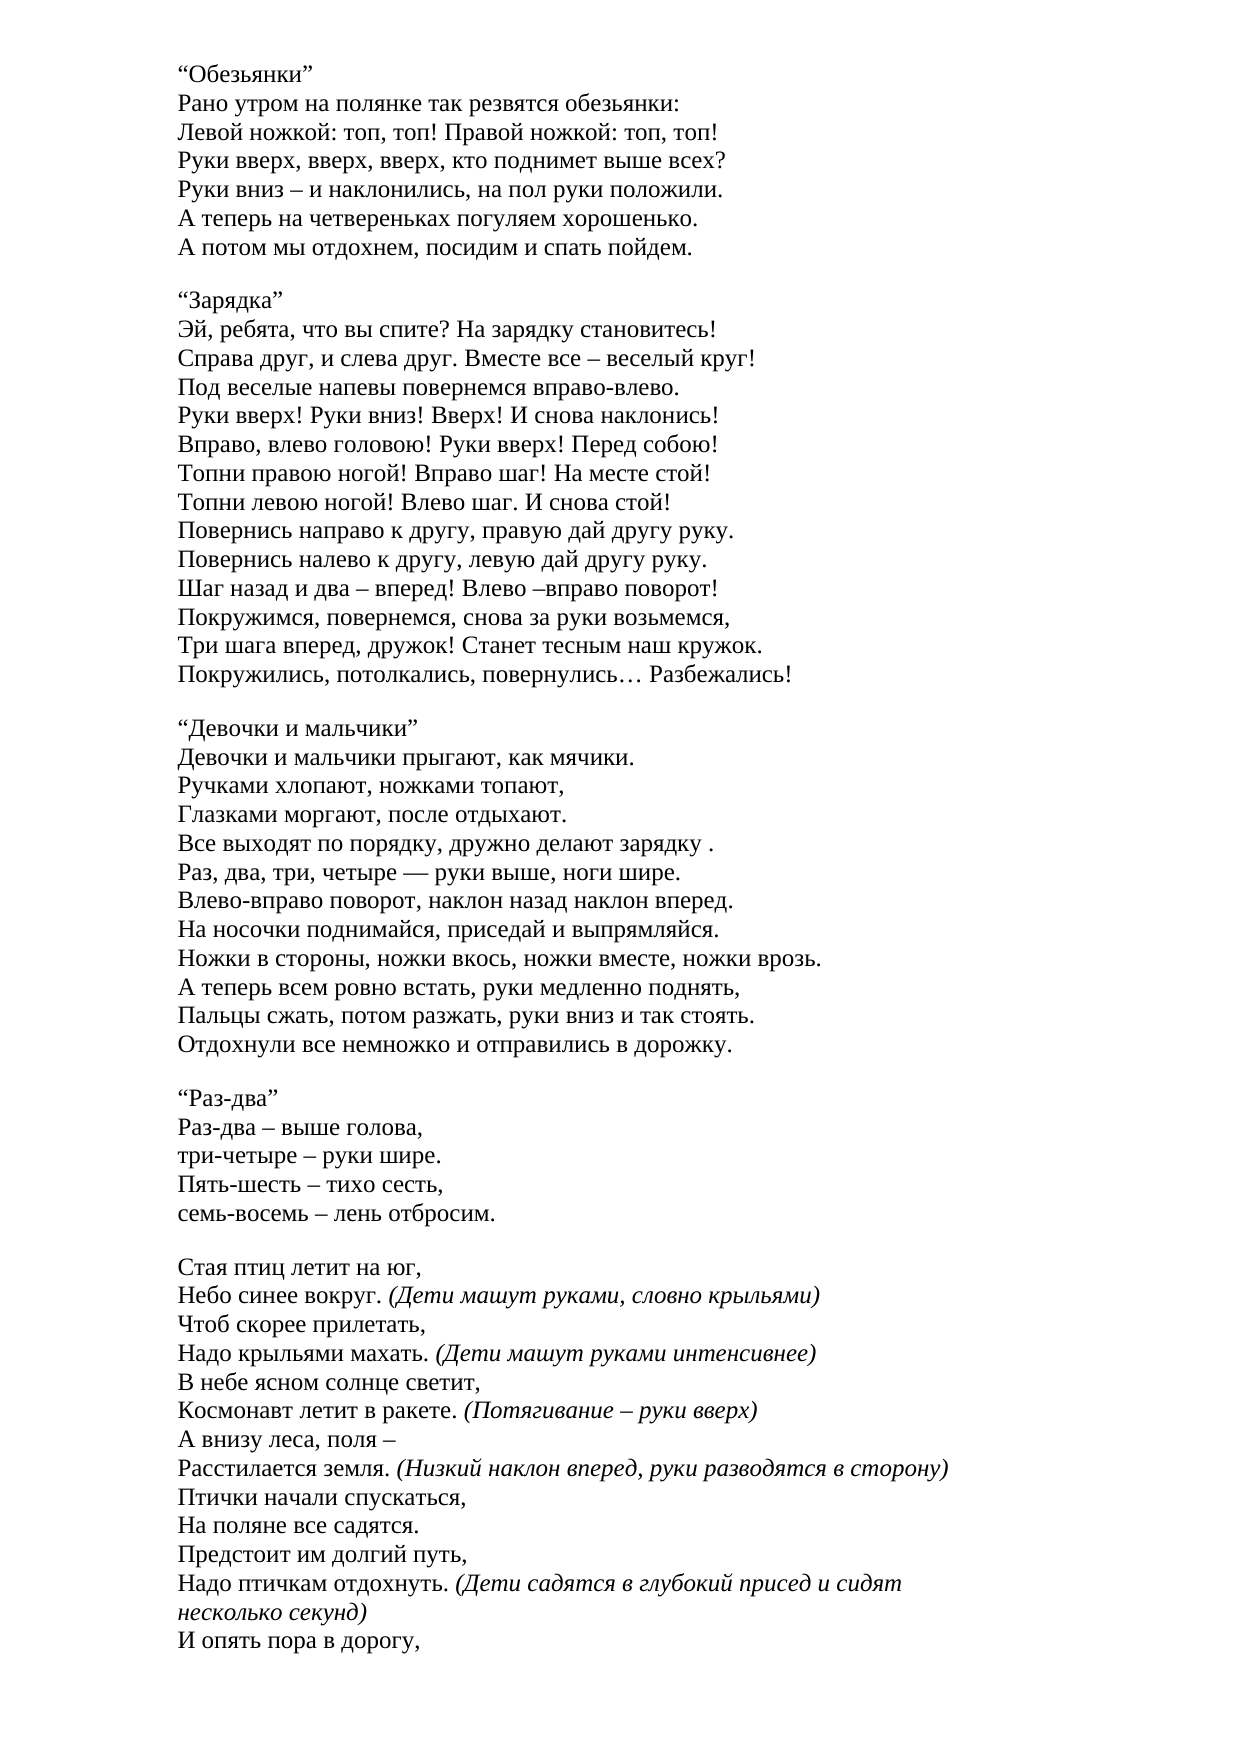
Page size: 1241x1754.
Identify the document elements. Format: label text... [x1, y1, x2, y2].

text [177, 1252, 1152, 1654]
text “Девочки и мальчики” Девочки и мальчики прыгают, как мячики. Ручками хлопают, ножками топают, Глазками моргают, после отдыхают. Все выходят по порядку, дружно делают зарядку . Раз, два, три, четыре — руки выше, ноги шире. Влево-вправо поворот, наклон назад наклон вперед. На носочки поднимайся, приседай и выпрямляйся. Ножки в стороны, ножки вкось, ножки вместе, ножки врозь. А теперь всем ровно встать, руки медленно поднять, Пальцы сжать, потом разжать, руки вниз и так стоять. Отдохнули все немножко и отправились в дорожку. [177, 713, 1152, 1058]
text “Раз-два” Раз-два – выше голова, три-четыре – руки шире. Пять-шесть – тихо сесть, семь-восемь – лень отбросим. [177, 1083, 1152, 1227]
text “Зарядка” Эй, ребята, что вы спите? На зарядку становитесь! Справа друг, и слева друг. Вместе все – веселый круг! Под веселые напевы повернемся вправо-влево. Руки вверх! Руки вниз! Вверх! И снова наклонись! Вправо, влево головою! Руки вверх! Перед собою! Топни правою ногой! Вправо шаг! На месте стой! Топни левою ногой! Влево шаг. И снова стой! Повернись направо к другу, правую дай другу руку. Повернись налево к другу, левую дай другу руку. Шаг назад и два – вперед! Влево –вправо поворот! Покружимся, повернемся, снова за руки возьмемся, Три шага вперед, дружок! Станет тесным наш кружок. Покружились, потолкались, повернулись… Разбежались! [177, 285, 1152, 688]
text “Обезьянки” Рано утром на полянке так резвятся обезьянки: Левой ножкой: топ, топ! Правой ножкой: топ, топ! Руки вверх, вверх, вверх, кто поднимет выше всех? Руки вниз – и наклонились, на пол руки положили. А теперь на четвереньках погуляем хорошенько. А потом мы отдохнем, посидим и спать пойдем. [177, 59, 1152, 260]
